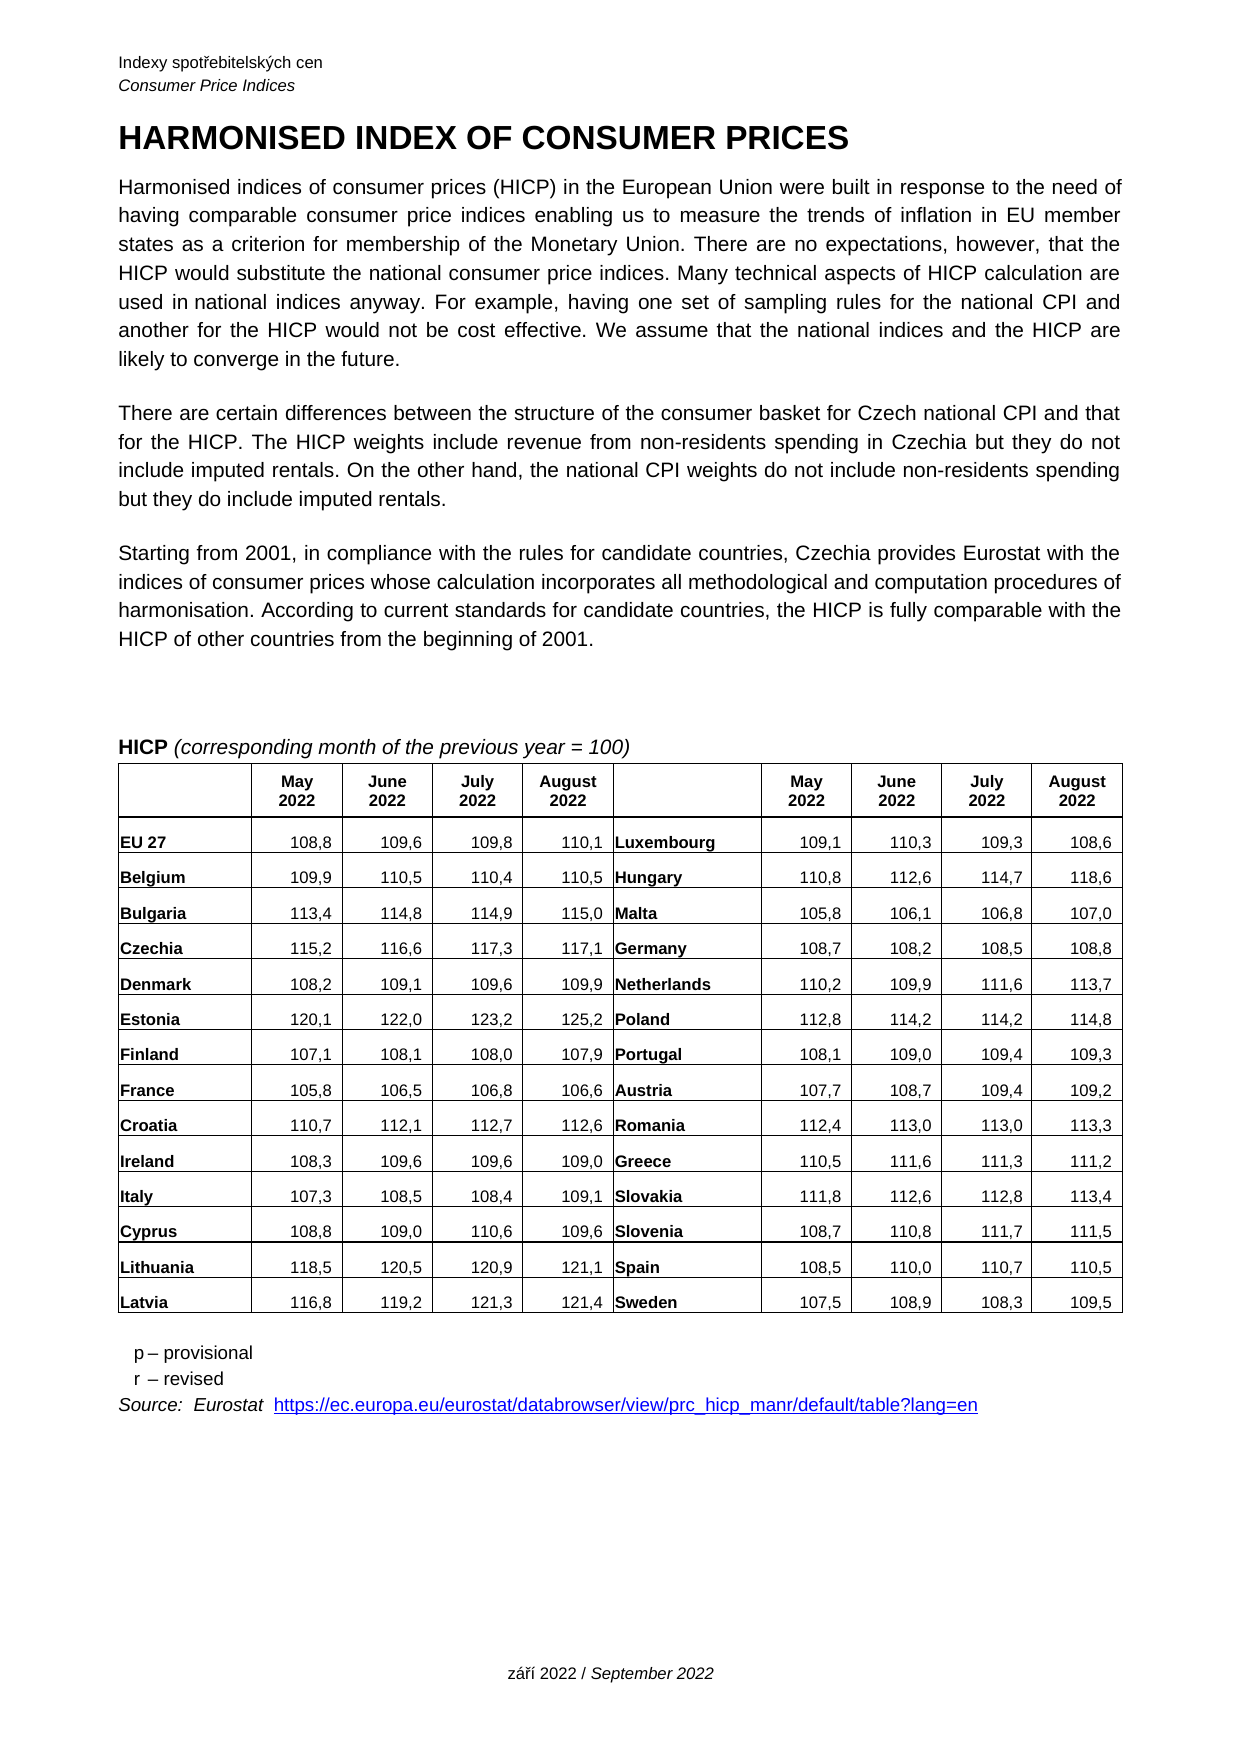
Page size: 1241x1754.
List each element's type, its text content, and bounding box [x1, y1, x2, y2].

table_cell 109,0 [852, 1030, 941, 1064]
table_cell 106,8 [433, 1065, 522, 1100]
table_cell Bulgaria [119, 888, 251, 923]
table_cell 110,3 [852, 818, 941, 852]
table_cell Romania [614, 1101, 761, 1135]
table_header [614, 764, 761, 816]
table_cell 108,8 [252, 1207, 342, 1241]
table_cell 108,3 [252, 1136, 342, 1171]
table_cell 109,3 [1032, 1030, 1122, 1064]
table_cell France [119, 1065, 251, 1100]
table_cell Poland [614, 995, 761, 1029]
table_cell 109,5 [1032, 1278, 1122, 1312]
table_cell 110,8 [852, 1207, 941, 1241]
table_cell 110,0 [852, 1243, 941, 1277]
table_cell Slovenia [614, 1207, 761, 1241]
table_cell 116,6 [343, 924, 432, 958]
table_cell Germany [614, 924, 761, 958]
table_cell 111,7 [942, 1207, 1031, 1241]
table_cell 115,2 [252, 924, 342, 958]
table_cell 109,8 [433, 818, 522, 852]
table_cell 105,8 [252, 1065, 342, 1100]
table_cell Sweden [614, 1278, 761, 1312]
table_header June 2022 [343, 764, 432, 816]
table_cell 113,3 [1032, 1101, 1122, 1135]
table_cell 121,3 [433, 1278, 522, 1312]
table_cell Slovakia [614, 1172, 761, 1206]
table_cell Italy [119, 1172, 251, 1206]
table_cell Hungary [614, 853, 761, 887]
table_cell Portugal [614, 1030, 761, 1064]
table_cell 119,2 [343, 1278, 432, 1312]
table_cell 109,4 [942, 1030, 1031, 1064]
table_cell 114,8 [1032, 995, 1122, 1029]
table_cell 108,4 [433, 1172, 522, 1206]
table_cell 109,6 [433, 959, 522, 993]
table_cell 121,4 [523, 1278, 613, 1312]
table_cell 111,8 [762, 1172, 851, 1206]
table_cell 110,5 [1032, 1243, 1122, 1277]
text p – provisional [118, 1342, 1122, 1364]
table_cell 109,6 [343, 818, 432, 852]
table_cell 107,7 [762, 1065, 851, 1100]
table_cell Cyprus [119, 1207, 251, 1241]
table_cell 109,9 [852, 959, 941, 993]
table_cell Lithuania [119, 1243, 251, 1277]
table_cell 120,9 [433, 1243, 522, 1277]
table_cell 106,8 [942, 888, 1031, 923]
table_header [119, 764, 251, 816]
table_header July 2022 [433, 764, 522, 816]
table_cell 112,8 [942, 1172, 1031, 1206]
table_cell 106,1 [852, 888, 941, 923]
table_cell 120,5 [343, 1243, 432, 1277]
table_cell 109,6 [343, 1136, 432, 1171]
table_cell 121,1 [523, 1243, 613, 1277]
table_cell 111,2 [1032, 1136, 1122, 1171]
table_cell 109,9 [252, 853, 342, 887]
table_cell 109,1 [343, 959, 432, 993]
table_cell 118,6 [1032, 853, 1122, 887]
table_cell 114,8 [343, 888, 432, 923]
table_cell 122,0 [343, 995, 432, 1029]
table_cell Spain [614, 1243, 761, 1277]
table_cell 110,7 [942, 1243, 1031, 1277]
table_cell Netherlands [614, 959, 761, 993]
table_cell 114,9 [433, 888, 522, 923]
table_cell 110,5 [523, 853, 613, 887]
table_cell 110,8 [762, 853, 851, 887]
table_cell 107,0 [1032, 888, 1122, 923]
table_cell 109,3 [942, 818, 1031, 852]
table_cell 110,5 [762, 1136, 851, 1171]
table_header July 2022 [942, 764, 1031, 816]
table_cell 108,2 [252, 959, 342, 993]
table_cell 108,3 [942, 1278, 1031, 1312]
table_cell 109,1 [762, 818, 851, 852]
table_cell Finland [119, 1030, 251, 1064]
table_cell Croatia [119, 1101, 251, 1135]
table_cell 111,5 [1032, 1207, 1122, 1241]
table_cell EU 27 [119, 818, 251, 852]
table_cell 107,5 [762, 1278, 851, 1312]
table_cell 114,7 [942, 853, 1031, 887]
table_cell 108,8 [1032, 924, 1122, 958]
table_cell 106,5 [343, 1065, 432, 1100]
table_cell 111,3 [942, 1136, 1031, 1171]
table_cell 112,4 [762, 1101, 851, 1135]
table_cell 108,8 [252, 818, 342, 852]
table_cell 108,5 [942, 924, 1031, 958]
table_cell 109,2 [1032, 1065, 1122, 1100]
text r – revised [118, 1368, 1122, 1389]
table_cell 110,7 [252, 1101, 342, 1135]
table_cell 109,6 [433, 1136, 522, 1171]
table_cell 108,2 [852, 924, 941, 958]
table_cell 107,1 [252, 1030, 342, 1064]
table_cell 108,7 [762, 1207, 851, 1241]
table_cell 112,7 [433, 1101, 522, 1135]
table_header June 2022 [852, 764, 941, 816]
table_cell 116,8 [252, 1278, 342, 1312]
text HICP (corresponding month of the previous year = 100) [118, 734, 1122, 758]
table_cell 125,2 [523, 995, 613, 1029]
table_cell 118,5 [252, 1243, 342, 1277]
table_cell 110,6 [433, 1207, 522, 1241]
table_cell 114,2 [852, 995, 941, 1029]
text Starting from 2001, in compliance with the rules for candidate countries, Czechia provides Eurostat with the indices of consumer prices whose calculation incorporates all methodological and computation procedures of harmonisation. According to current standards for candidate countries, the HICP is fully comparable with the HICP of other countries from the beginning of 2001. [118, 541, 1122, 651]
table_cell 109,6 [523, 1207, 613, 1241]
table_cell 113,4 [1032, 1172, 1122, 1206]
table_header May 2022 [762, 764, 851, 816]
table_header August 2022 [1032, 764, 1122, 816]
table_cell 111,6 [852, 1136, 941, 1171]
table_cell 112,1 [343, 1101, 432, 1135]
table_cell 113,4 [252, 888, 342, 923]
table_cell 106,6 [523, 1065, 613, 1100]
table_cell 113,0 [852, 1101, 941, 1135]
table_cell 108,1 [762, 1030, 851, 1064]
table_cell Greece [614, 1136, 761, 1171]
table_cell 108,0 [433, 1030, 522, 1064]
table_cell Austria [614, 1065, 761, 1100]
table_cell 113,0 [942, 1101, 1031, 1135]
table_cell 112,6 [852, 1172, 941, 1206]
table_cell 108,5 [762, 1243, 851, 1277]
table_cell Malta [614, 888, 761, 923]
table_cell Denmark [119, 959, 251, 993]
table_cell Czechia [119, 924, 251, 958]
text Harmonised indices of consumer prices (HICP) in the European Union were built in response to the need of having comparable consumer price indices enabling us to measure the trends of inflation in EU member states as a criterion for membership of the Monetary Union. There are no expectations, however, that the HICP would substitute the national consumer price indices. Many technical aspects of HICP calculation are used in national indices anyway. For example, having one set of sampling rules for the national CPI and another for the HICP would not be cost effective. We assume that the national indices and the HICP are likely to converge in the future. [118, 174, 1122, 371]
table_cell Ireland [119, 1136, 251, 1171]
table_cell 109,0 [523, 1136, 613, 1171]
table_cell 109,9 [523, 959, 613, 993]
table_cell Belgium [119, 853, 251, 887]
table_cell 108,1 [343, 1030, 432, 1064]
table_cell 105,8 [762, 888, 851, 923]
subtitle HARMONISED INDEX OF CONSUMER PRICES [118, 118, 1122, 157]
table_cell 109,4 [942, 1065, 1031, 1100]
table_cell Luxembourg [614, 818, 761, 852]
table_cell 112,8 [762, 995, 851, 1029]
table_cell 109,1 [523, 1172, 613, 1206]
table_cell Latvia [119, 1278, 251, 1312]
table_header August 2022 [523, 764, 613, 816]
table_cell 123,2 [433, 995, 522, 1029]
table_cell 113,7 [1032, 959, 1122, 993]
table_cell 110,5 [343, 853, 432, 887]
table_cell 110,4 [433, 853, 522, 887]
table_cell 108,5 [343, 1172, 432, 1206]
table_cell 107,9 [523, 1030, 613, 1064]
text There are certain differences between the structure of the consumer basket for Czech national CPI and that for the HICP. The HICP weights include revenue from non-residents spending in Czechia but they do not include imputed rentals. On the other hand, the national CPI weights do not include non-residents spending but they do include imputed rentals. [118, 401, 1122, 511]
text Source: Eurostat https://ec.europa.eu/eurostat/databrowser/view/prc_hicp_manr/default/table?lang=en [118, 1394, 1122, 1415]
table_cell 112,6 [523, 1101, 613, 1135]
table_cell Estonia [119, 995, 251, 1029]
table_header May 2022 [252, 764, 342, 816]
table_cell 114,2 [942, 995, 1031, 1029]
table_cell 110,1 [523, 818, 613, 852]
table_cell 120,1 [252, 995, 342, 1029]
table_cell 117,1 [523, 924, 613, 958]
table_cell 111,6 [942, 959, 1031, 993]
table_cell 108,7 [852, 1065, 941, 1100]
table_cell 112,6 [852, 853, 941, 887]
table_cell 107,3 [252, 1172, 342, 1206]
table_cell 109,0 [343, 1207, 432, 1241]
table_cell 117,3 [433, 924, 522, 958]
table_cell 115,0 [523, 888, 613, 923]
table_cell 108,6 [1032, 818, 1122, 852]
table_cell 110,2 [762, 959, 851, 993]
table_cell 108,9 [852, 1278, 941, 1312]
table_cell 108,7 [762, 924, 851, 958]
